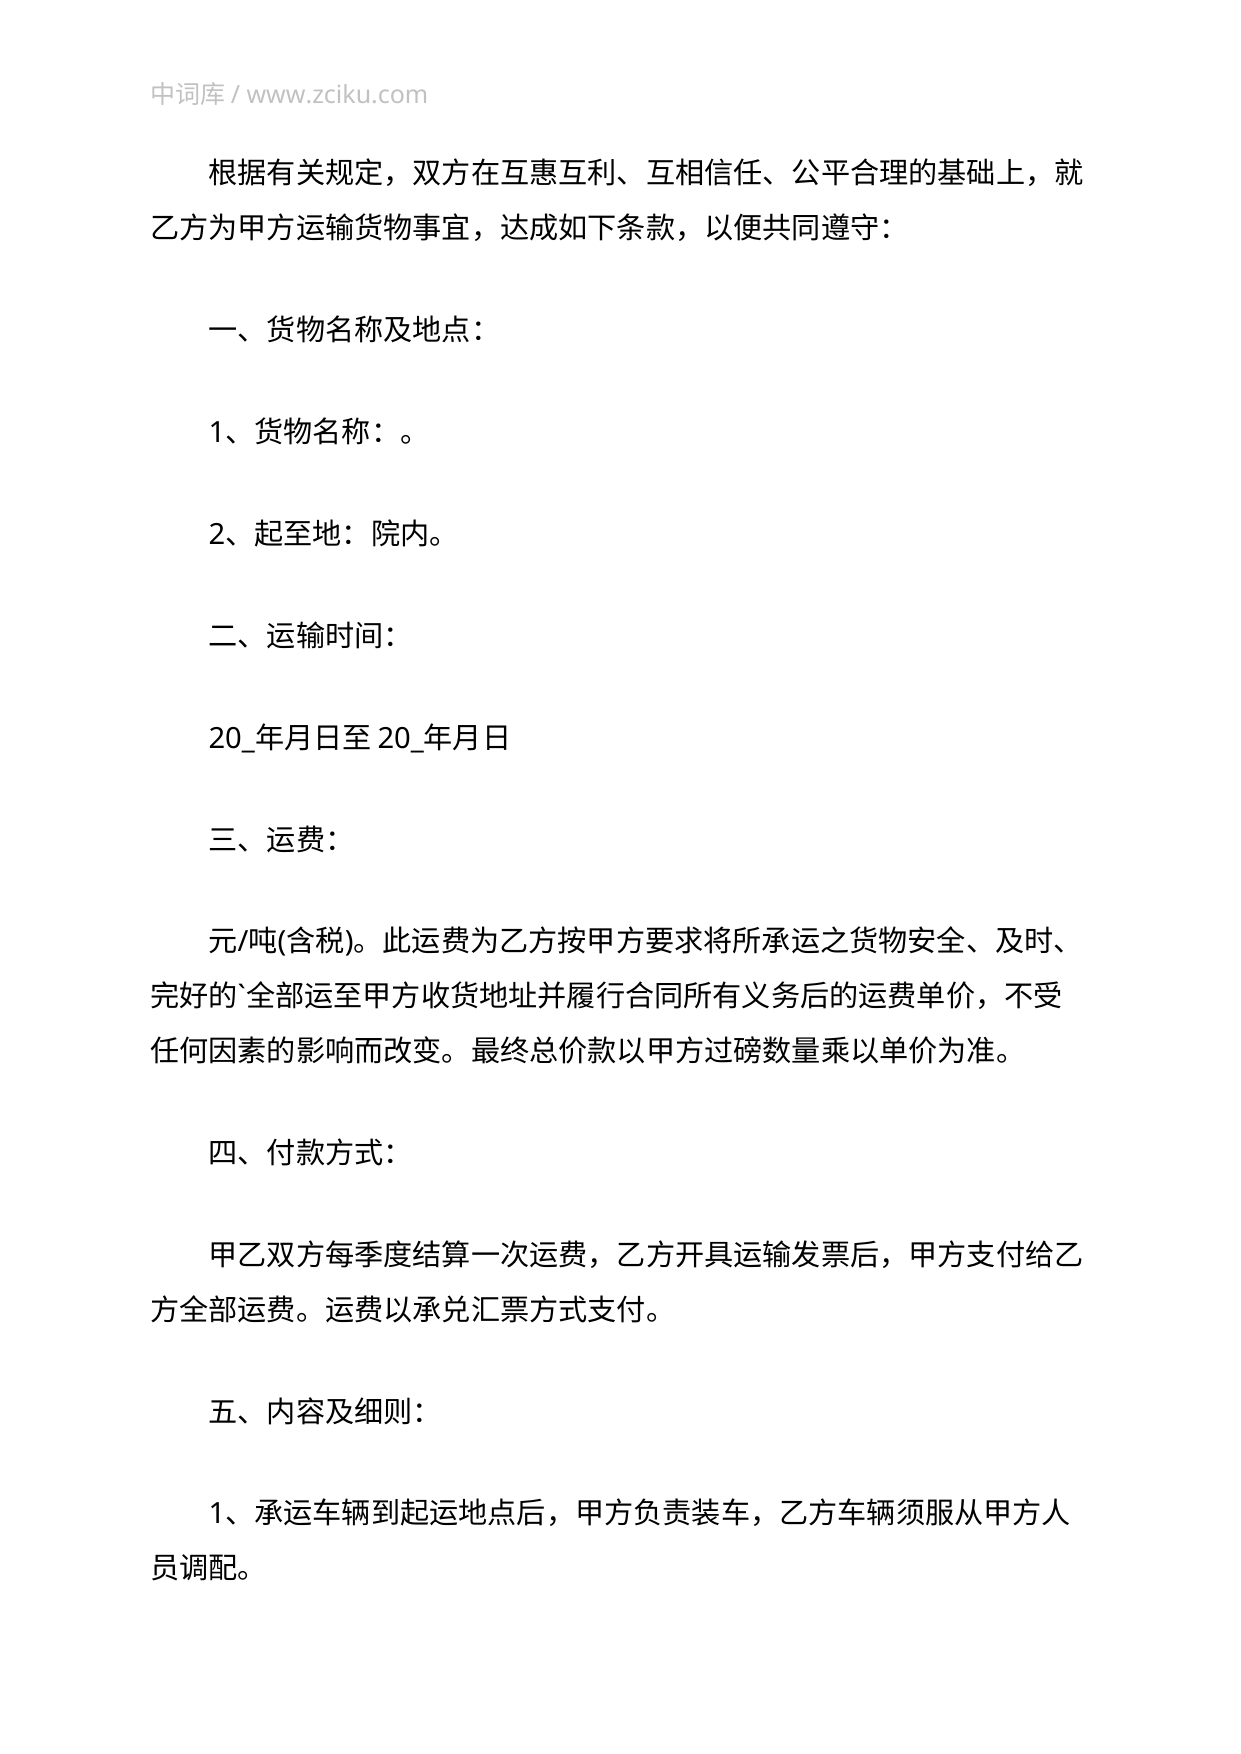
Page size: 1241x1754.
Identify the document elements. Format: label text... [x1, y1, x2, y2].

text 四、付款方式： [150, 1130, 1090, 1172]
text 三、运费： [150, 816, 1090, 858]
text 2、起至地：院内。 [150, 510, 1090, 553]
text 一、货物名称及地点： [150, 307, 1090, 349]
text 20_年月日至20_年月日 [150, 714, 1090, 757]
text 甲乙双方每季度结算一次运费，乙方开具运输发票后，甲方支付给乙方全部运费。运费以承兑汇票方式支付。 [150, 1231, 1090, 1329]
text 元/吨(含税)。此运费为乙方按甲方要求将所承运之货物安全、及时、完好的`全部运至甲方收货地址并履行合同所有义务后的运费单价，不受任何因素的影响而改变。最终总价款以甲方过磅数量乘以单价为准。 [150, 918, 1090, 1070]
text 1、货物名称：。 [150, 408, 1090, 451]
text 根据有关规定，双方在互惠互利、互相信任、公平合理的基础上，就乙方为甲方运输货物事宜，达成如下条款，以便共同遵守： [150, 150, 1090, 247]
text 五、内容及细则： [150, 1388, 1090, 1430]
text 二、运输时间： [150, 612, 1090, 655]
text 1、承运车辆到起运地点后，甲方负责装车，乙方车辆须服从甲方人员调配。 [150, 1490, 1090, 1587]
